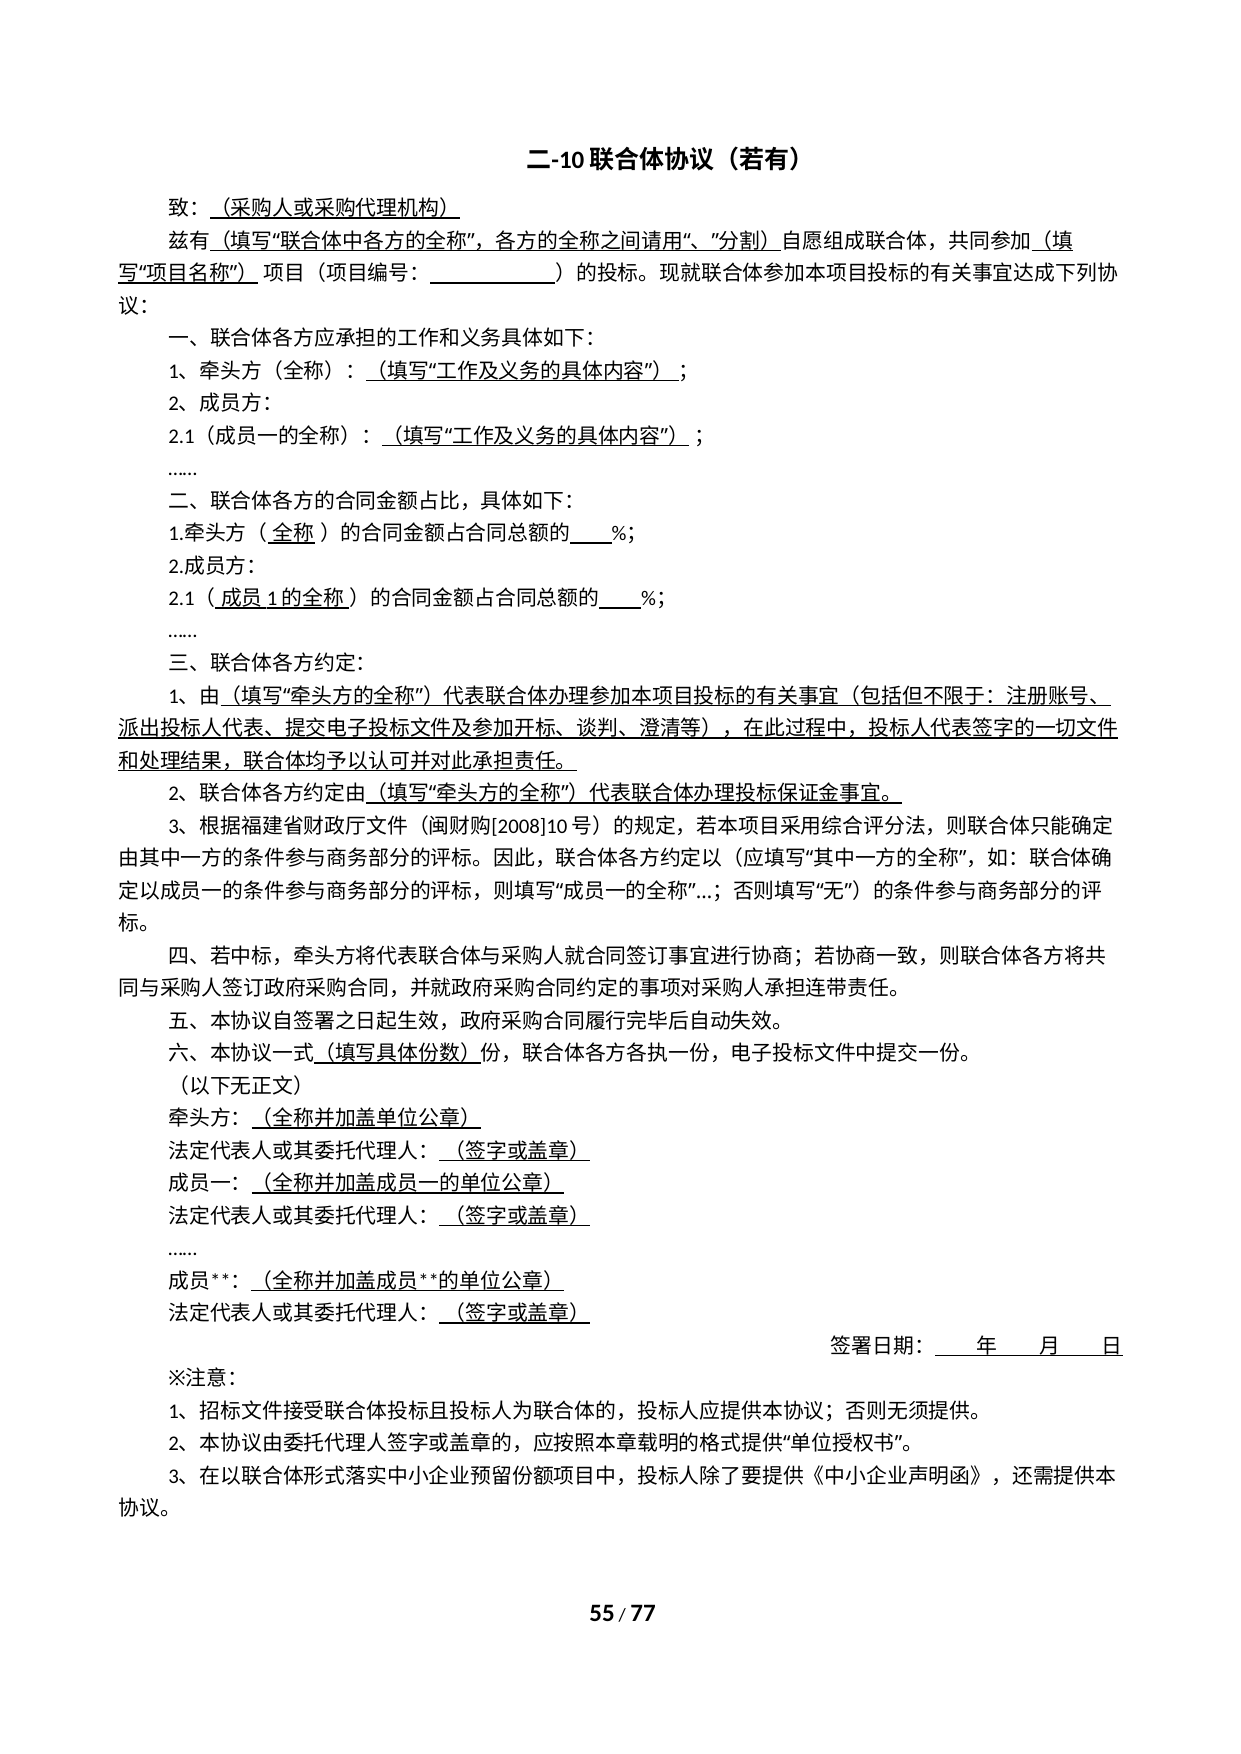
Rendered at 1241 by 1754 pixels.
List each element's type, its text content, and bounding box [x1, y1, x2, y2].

text 二-10联合体协议（若有） [118, 126, 1122, 191]
text 牵头方：（全称并加盖单位公章） [118, 1101, 1122, 1134]
text 2.1（成员一的全称）：（填写“工作及义务的具体内容”） ； [118, 419, 1122, 451]
text …… [118, 614, 1122, 646]
text …… [118, 451, 1122, 484]
text 法定代表人或其委托代理人： （签字或盖章） [118, 1199, 1122, 1231]
text 法定代表人或其委托代理人： （签字或盖章） [118, 1134, 1122, 1166]
text 四、若中标，牵头方将代表联合体与采购人就合同签订事宜进行协商；若协商一致，则联合体各方将共同与采购人签订政府采购合同，并就政府采购合同约定的事项对采购人承担连带责任。 [118, 939, 1122, 1004]
text 成员**：（全称并加盖成员**的单位公章） [118, 1264, 1122, 1296]
text 兹有（填写“联合体中各方的全称”，各方的全称之间请用“、”分割）自愿组成联合体，共同参加（填写“项目名称”） 项目（项目编号： ）的投标。现就联合体参加本项目投标的有关事宜达成下列协议： [118, 224, 1122, 321]
text 签署日期： 年 月 日 [118, 1329, 1122, 1361]
text 2、联合体各方约定由（填写“牵头方的全称”）代表联合体办理投标保证金事宜。 [118, 776, 1122, 809]
text 2.1（ 成员1的全称 ）的合同金额占合同总额的 %； [118, 581, 1122, 614]
text 2.成员方： [118, 549, 1122, 581]
text 1、由（填写“牵头方的全称”）代表联合体办理参加本项目投标的有关事宜（包括但不限于：注册账号、派出投标人代表、提交电子投标文件及参加开标、谈判、澄清等），在此过程中，投标人代表签字的一切文件和处理结果，联合体均予以认可并对此承担责任。 [118, 679, 1122, 776]
text 致：（采购人或采购代理机构） [118, 191, 1122, 224]
text 1、牵头方（全称）：（填写“工作及义务的具体内容”） ； [118, 354, 1122, 386]
text 1、招标文件接受联合体投标且投标人为联合体的，投标人应提供本协议；否则无须提供。 [118, 1394, 1122, 1426]
text 3、根据福建省财政厅文件（闽财购[2008]10号）的规定，若本项目采用综合评分法，则联合体只能确定由其中一方的条件参与商务部分的评标。因此，联合体各方约定以（应填写“其中一方的全称”，如：联合体确定以成员一的条件参与商务部分的评标，则填写“成员一的全称”…；否则填写“无”）的条件参与商务部分的评标。 [118, 809, 1122, 939]
text 1.牵头方（ 全称 ）的合同金额占合同总额的 %； [118, 516, 1122, 549]
text …… [118, 1231, 1122, 1264]
text 2、本协议由委托代理人签字或盖章的，应按照本章载明的格式提供“单位授权书”。 [118, 1426, 1122, 1459]
text 一、联合体各方应承担的工作和义务具体如下： [118, 321, 1122, 354]
text 六、本协议一式（填写具体份数）份，联合体各方各执一份，电子投标文件中提交一份。 [118, 1036, 1122, 1069]
text ※注意： [118, 1361, 1122, 1394]
text 二、联合体各方的合同金额占比，具体如下： [118, 484, 1122, 516]
text 五、本协议自签署之日起生效，政府采购合同履行完毕后自动失效。 [118, 1004, 1122, 1036]
text 三、联合体各方约定： [118, 646, 1122, 679]
text 2、成员方： [118, 386, 1122, 419]
text （以下无正文） [118, 1069, 1122, 1101]
text 成员一：（全称并加盖成员一的单位公章） [118, 1166, 1122, 1199]
text 3、在以联合体形式落实中小企业预留份额项目中，投标人除了要提供《中小企业声明函》，还需提供本协议。 [118, 1459, 1122, 1524]
text 法定代表人或其委托代理人： （签字或盖章） [118, 1296, 1122, 1329]
